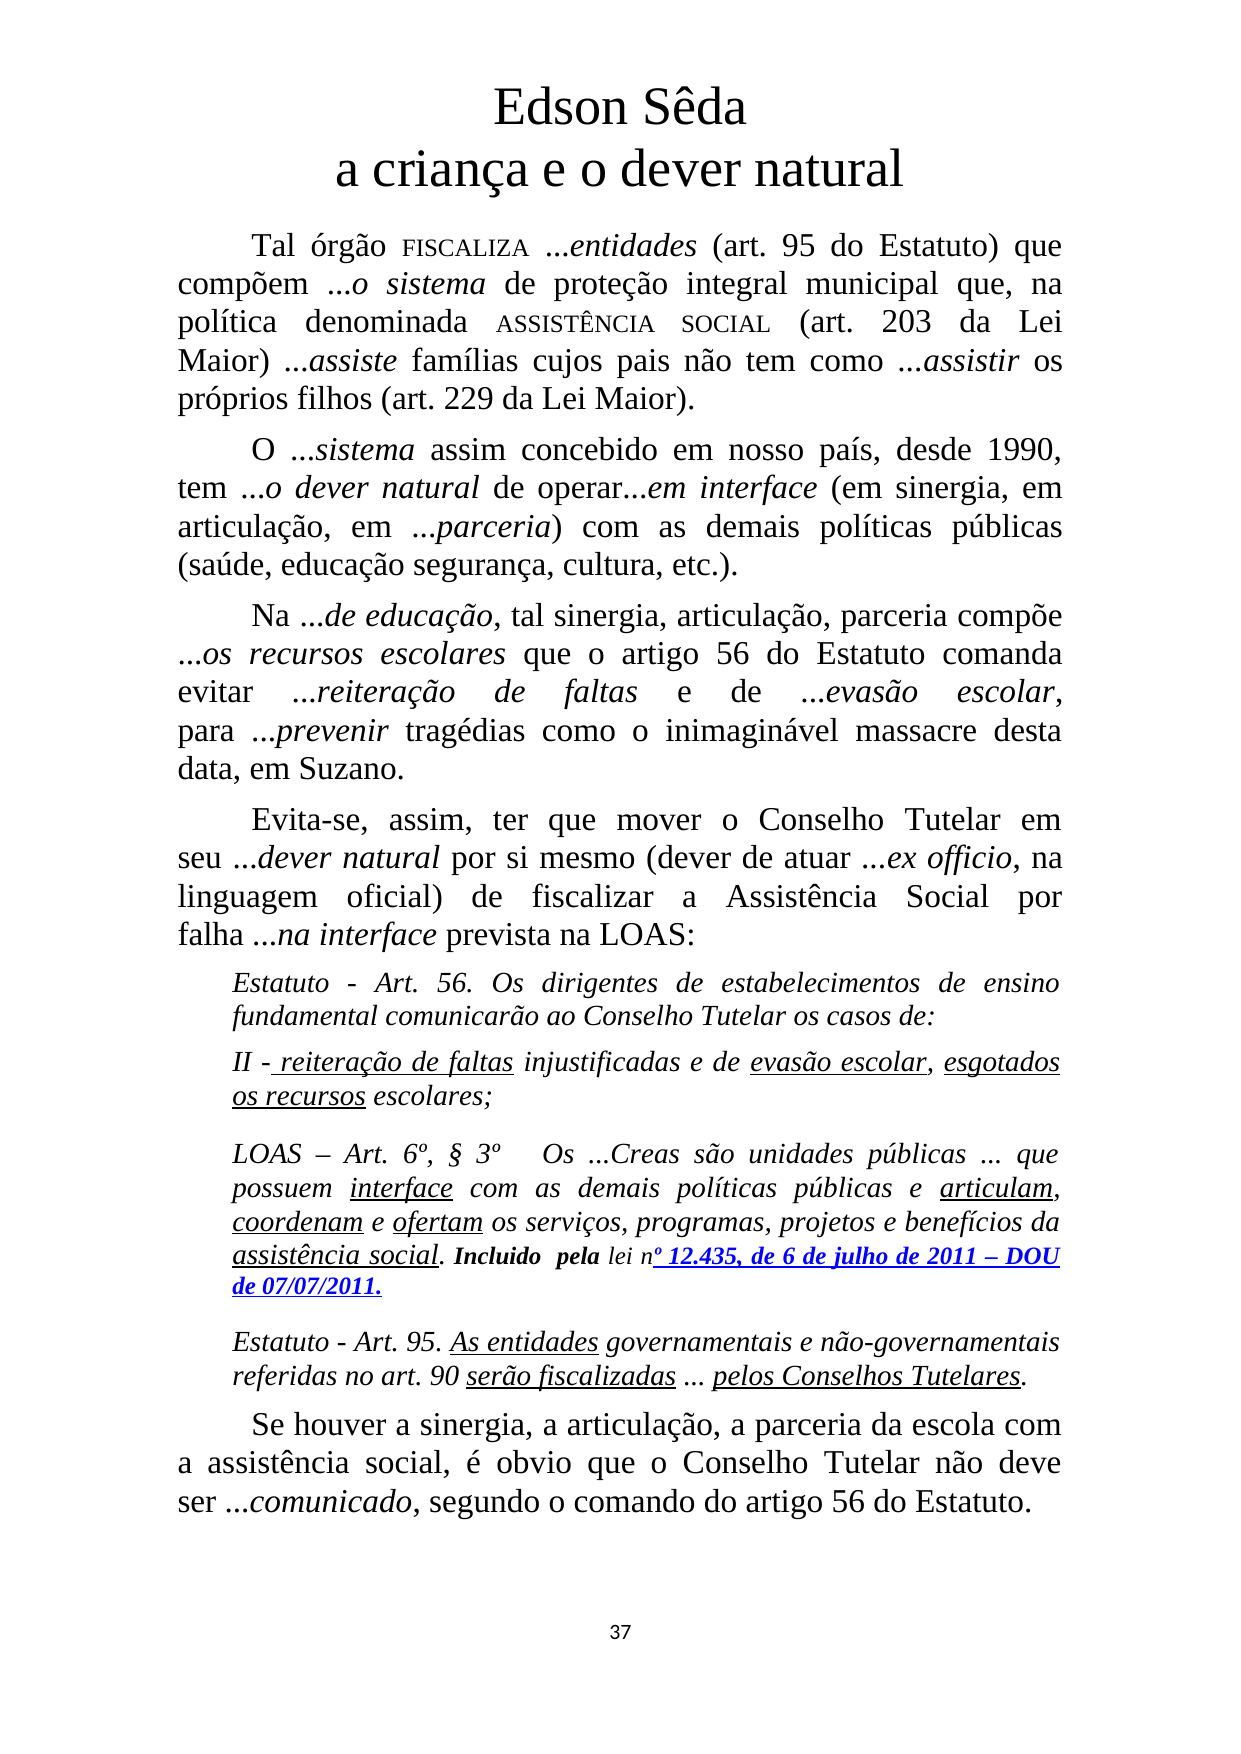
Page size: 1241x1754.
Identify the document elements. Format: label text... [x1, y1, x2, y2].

text Estatuto - Art. 56. Os dirigentes de estabelecimentos de ensino fundamental comunicarão ao Conselho Tutelar os casos de: [232, 965, 1063, 1032]
text Evita-se, assim, ter que mover o Conselho Tutelar em seu ...dever natural por si mesmo (dever de atuar ...ex officio, na linguagem oficial) de fiscalizar a Assistência Social por falha ...na interface prevista na LOAS: [177, 799, 1063, 952]
text Estatuto - Art. 95. As entidades governamentais e não-governamentais referidas no art. 90 serão fiscalizadas ... pelos Conselhos Tutelares. [232, 1324, 1063, 1392]
text O ...sistema assim concebido em nosso país, desde 1990, tem ...o dever natural de operar...em interface (em sinergia, em articulação, em ...parceria) com as demais políticas públicas (saúde, educação segurança, cultura, etc.). [177, 429, 1063, 582]
text II - reiteração de faltas injustificadas e de evasão escolar, esgotados os recursos escolares; [232, 1044, 1063, 1112]
text LOAS – Art. 6º, § 3º Os ...Creas são unidades públicas ... que possuem interface com as demais políticas públicas e articulam, coordenam e ofertam os serviços, programas, projetos e benefícios da assistência social. Incluido pela lei nº 12.435, de 6 de julho de 2011 – DOU de 07/07/2011. [232, 1137, 1063, 1299]
text Na ...de educação, tal sinergia, articulação, parceria compõe ...os recursos escolares que o artigo 56 do Estatuto comanda evitar ...reiteração de faltas e de ...evasão escolar, para ...prevenir tragédias como o inimaginável massacre desta data, em Suzano. [177, 595, 1063, 787]
text Se houver a sinergia, a articulação, a parceria da escola com a assistência social, é obvio que o Conselho Tutelar não deve ser ...comunicado, segundo o comando do artigo 56 do Estatuto. [177, 1404, 1063, 1519]
text Tal órgão FISCALIZA ...entidades (art. 95 do Estatuto) que compõem ...o sistema de proteção integral municipal que, na política denominada ASSISTÊNCIA SOCIAL (art. 203 da Lei Maior) ...assiste famílias cujos pais não tem como ...assistir os próprios filhos (art. 229 da Lei Maior). [177, 225, 1063, 417]
